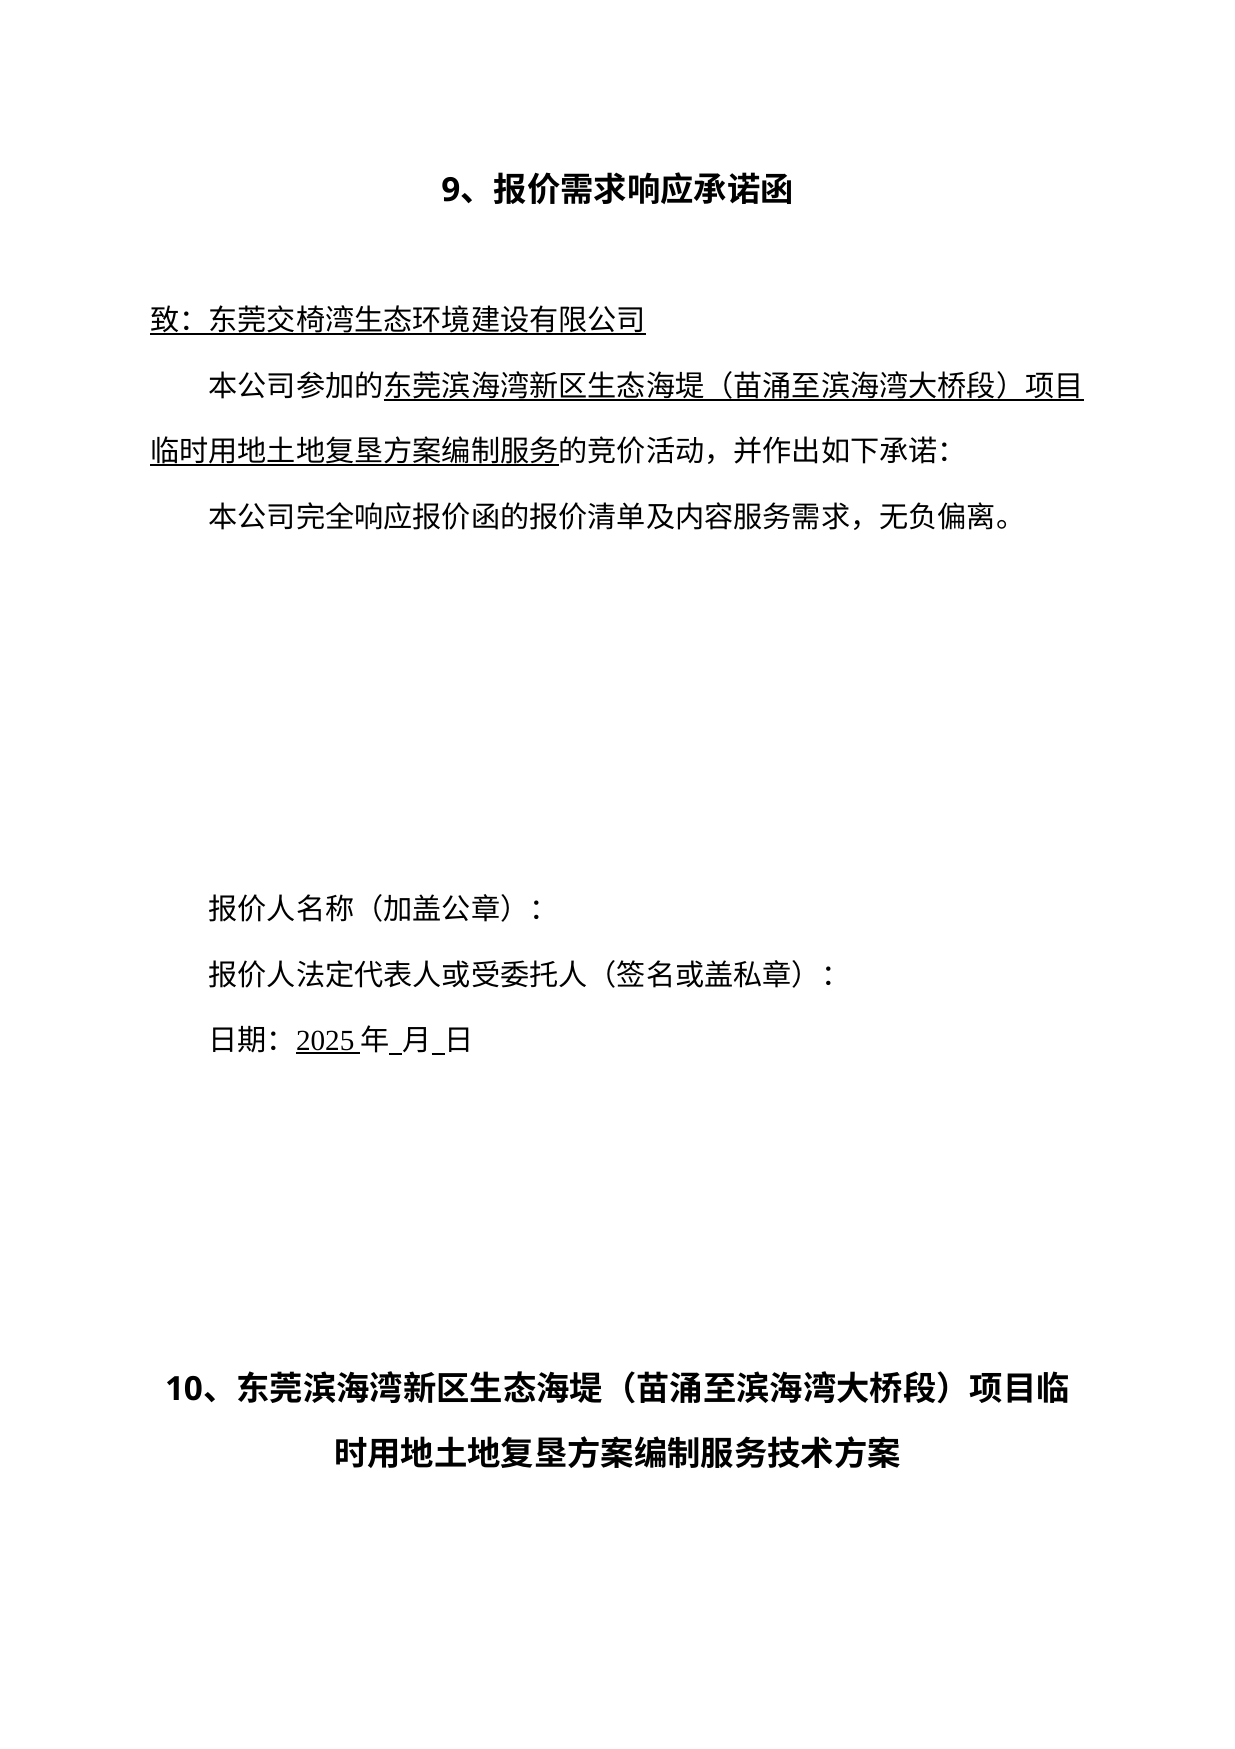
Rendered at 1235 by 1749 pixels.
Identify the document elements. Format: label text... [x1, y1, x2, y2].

text 本公司参加的东莞滨海湾新区生态海堤（苗涌至滨海湾大桥段）项目临时用地土地复垦方案编制服务的竞价活动，并作出如下承诺： [150, 351, 1084, 482]
text 致：东莞交椅湾生态环境建设有限公司 [150, 285, 1084, 351]
text 报价人名称（加盖公章）： [150, 874, 1084, 939]
text 日期：2025年 月 日 [150, 1005, 1084, 1070]
list 9、报价需求响应承诺函 [150, 154, 1084, 220]
text 报价人法定代表人或受委托人（签名或盖私章）： [150, 939, 1084, 1005]
list 10、东莞滨海湾新区生态海堤（苗涌至滨海湾大桥段）项目临时用地土地复垦方案编制服务技术方案 [150, 1353, 1084, 1484]
text 本公司完全响应报价函的报价清单及内容服务需求，无负偏离。 [150, 482, 1084, 547]
